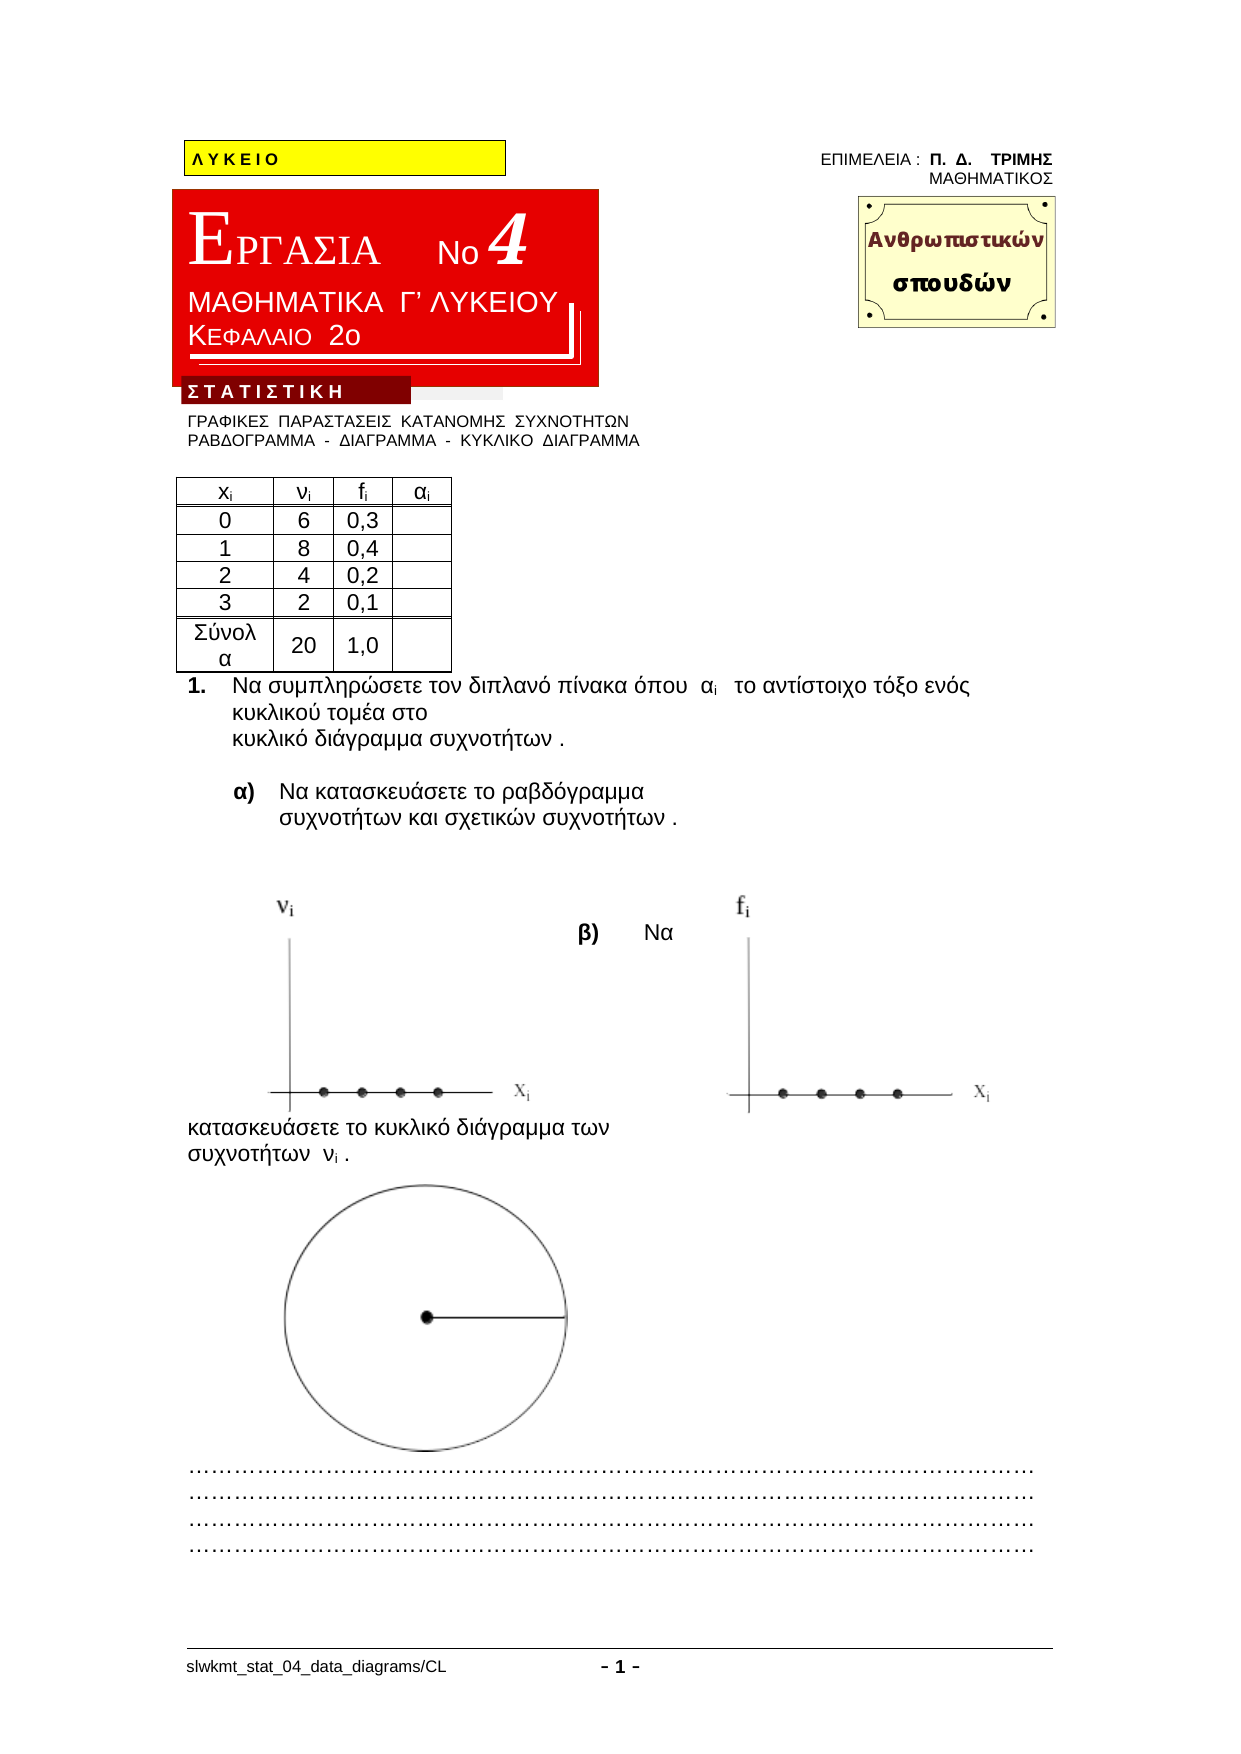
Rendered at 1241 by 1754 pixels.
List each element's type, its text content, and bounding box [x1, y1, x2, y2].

table_cell 0,3 [334, 507, 392, 533]
text 1. Να συμπληρώσετε τον διπλανό πίνακα όπου αi το αντίστοιχο τόξο ενός κυκλικού τομέα στο [187, 672, 1053, 725]
table_cell 8 [274, 535, 333, 561]
table_cell 3 [177, 589, 273, 616]
table_cell [393, 619, 451, 671]
table_header xi [177, 478, 273, 504]
table_cell 2 [274, 589, 333, 616]
text ΜΑΘΗΜΑΤΙΚΑ Γ’ ΛΥΚΕΙΟΥ [187, 285, 857, 318]
text Σ Τ Α Τ Ι Σ Τ Ι Κ Η [187, 381, 1053, 402]
table_header αi [393, 478, 451, 504]
table_cell 0,4 [334, 535, 392, 561]
table_cell [393, 589, 451, 616]
table_cell 0 [177, 507, 273, 533]
table_cell 0,2 [334, 562, 392, 588]
text συχνοτήτων και σχετικών συχνοτήτων . [187, 804, 1053, 831]
table_header fi [334, 478, 392, 504]
table_header νi [274, 478, 333, 504]
text ΜΑΘΗΜΑΤΙΚΟΣ [187, 169, 1053, 188]
table_cell 4 [274, 562, 333, 588]
table_cell 2 [177, 562, 273, 588]
text Λ Υ Κ Ε Ι Ο ΕΠΙΜΕΛΕΙΑ : Π. Δ. ΤΡΙΜΗΣ [187, 150, 1053, 169]
text ΡΑΒΔΟΓΡΑΜΜΑ - ΔΙΑΓΡΑΜΜΑ - ΚΥΚΛΙΚΟ ΔΙΑΓΡΑΜΜΑ [187, 431, 1053, 450]
text β) Να κατασκευάσετε το κυκλικό διάγραμμα των συχνοτήτων νi . [187, 919, 1053, 1166]
table_cell [393, 562, 451, 588]
table_cell [393, 535, 451, 561]
text κυκλικό διάγραμμα συχνοτήτων . [187, 725, 1053, 752]
text ΕΡΓΑΣΙΑ Νο 4 [187, 188, 1053, 285]
table_cell Σύνολα [177, 619, 273, 671]
table_cell 0,1 [334, 589, 392, 616]
text α) Να κατασκευάσετε το ραβδόγραμμα [187, 778, 1053, 804]
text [187, 1166, 1053, 1557]
table_cell 20 [274, 619, 333, 671]
text ΓΡΑΦΙΚΕΣ ΠΑΡΑΣΤΑΣΕΙΣ ΚΑΤΑΝΟΜΗΣ ΣΥΧΝΟΤΗΤΩΝ [187, 412, 1053, 431]
text κεφαλαιο 2ο [187, 318, 569, 352]
text κεφαλαιο 2ο [581, 318, 1053, 352]
table_cell [393, 507, 451, 533]
table_cell 1,0 [334, 619, 392, 671]
table_cell 6 [274, 507, 333, 533]
table_cell 1 [177, 535, 273, 561]
